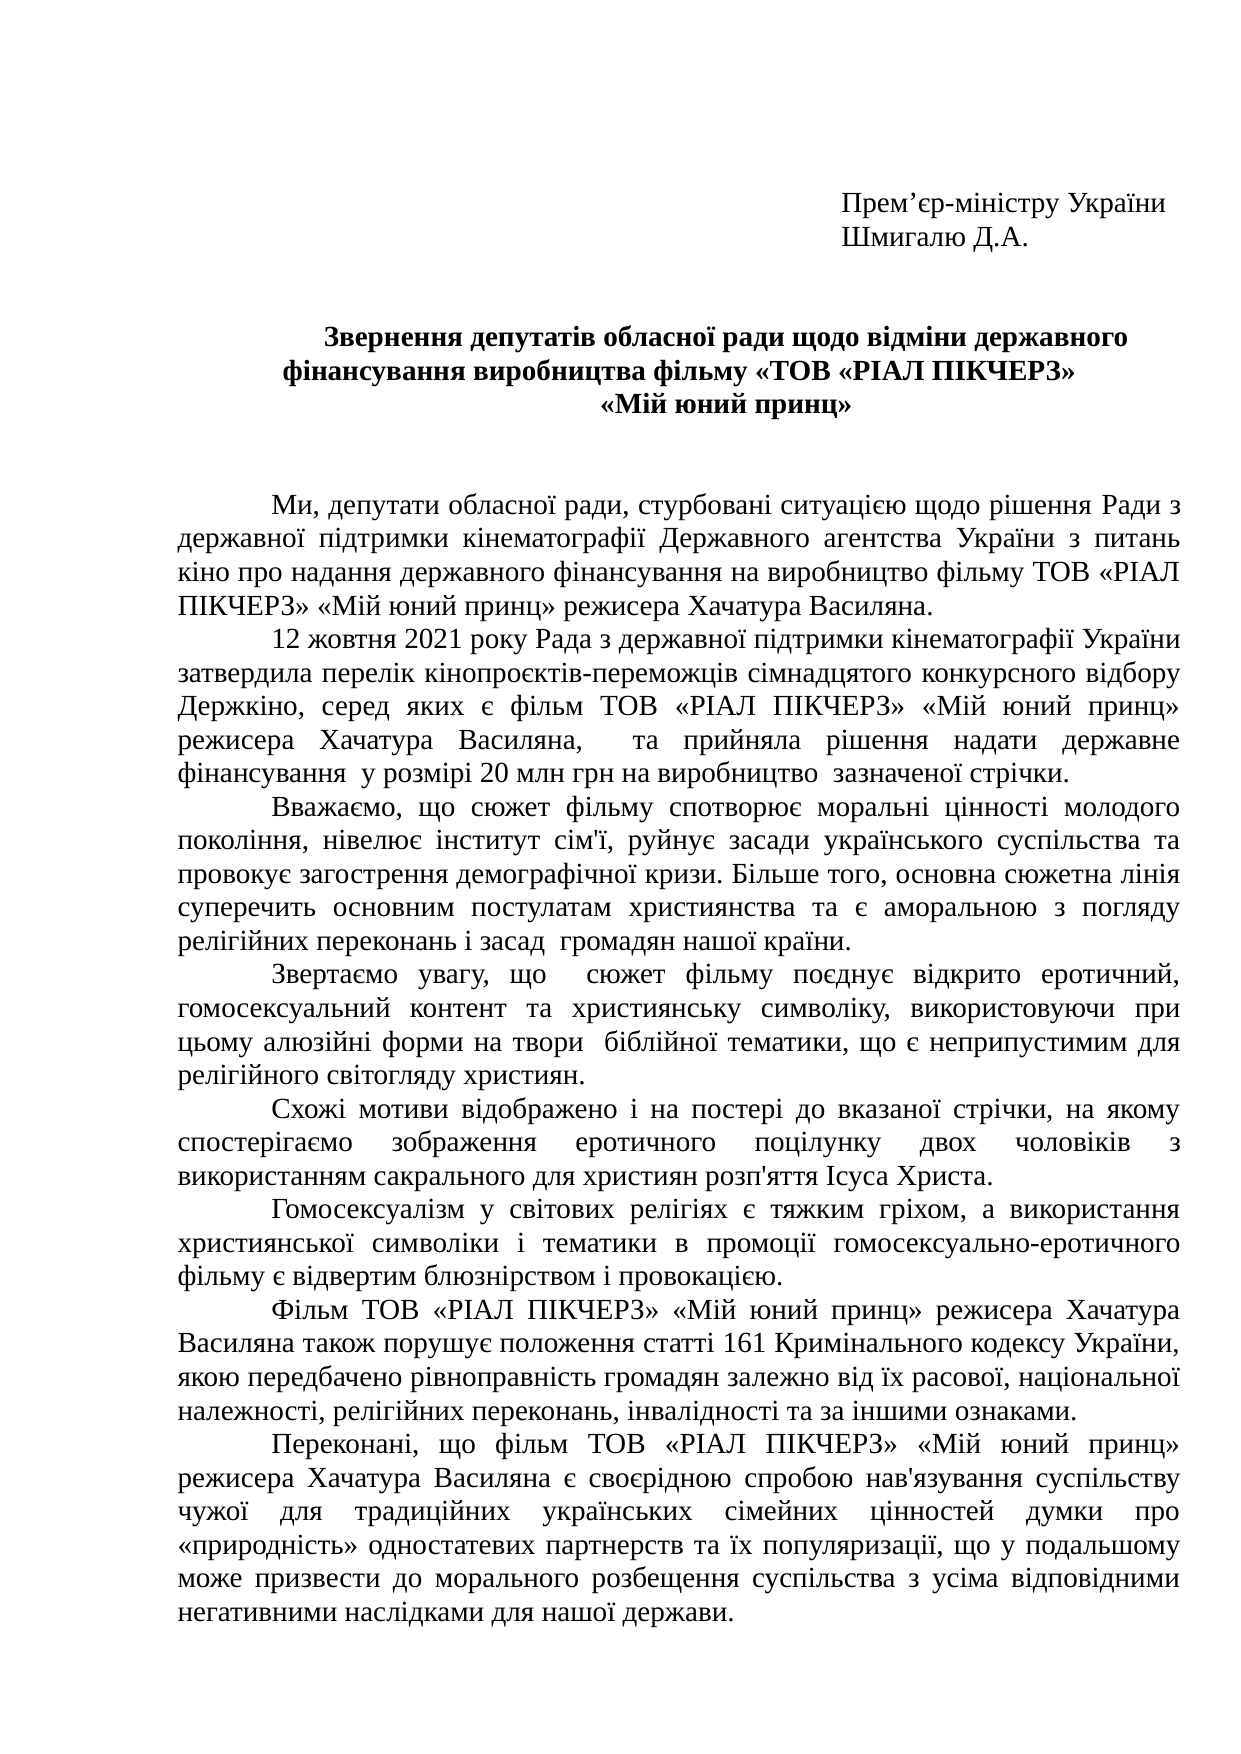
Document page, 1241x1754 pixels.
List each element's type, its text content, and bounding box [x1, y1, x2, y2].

text Прем’єр-міністру України [747, 185, 1181, 219]
text Схожі мотиви відображено і на постері до вказаної стрічки, на якому спостерігаємо зображення еротичного поцілунку двох чоловіків з використанням сакрального для християн розп'яття Ісуса Христа. [177, 1091, 1181, 1191]
text Переконані, що фільм ТОВ «РІАЛ ПІКЧЕРЗ» «Мій юний принц» режисера Хачатура Василяна є своєрідною спробою нав'язування суспільству чужої для традиційних українських сімейних цінностей думки про «природність» одностатевих партнерств та їх популяризації, що у подальшому може призвести до морального розбещення суспільства з усіма відповідними негативними наслідками для нашої держави. [177, 1426, 1181, 1627]
text Шмигалю Д.А. [747, 219, 1181, 252]
text Фільм ТОВ «РІАЛ ПІКЧЕРЗ» «Мій юний принц» режисера Хачатура Василяна також порушує положення статті 161 Кримінального кодексу України, якою передбачено рівноправність громадян залежно від їх расової, національної належності, релігійних переконань, інвалідності та за іншими ознаками. [177, 1292, 1181, 1426]
text 12 жовтня 2021 року Рада з державної підтримки кінематографії України затвердила перелік кінопроєктів-переможців сімнадцятого конкурсного відбору Держкіно, серед яких є фільм ТОВ «РІАЛ ПІКЧЕРЗ» «Мій юний принц» режисера Хачатура Василяна, та прийняла рішення надати державне фінансування у розмірі 20 млн грн на виробництво зазначеної стрічки. [177, 621, 1181, 789]
text Звертаємо увагу, що сюжет фільму поєднує відкрито еротичний, гомосексуальний контент та християнську символіку, використовуючи при цьому алюзійні форми на твори біблійної тематики, що є неприпустимим для релігійного світогляду християн. [177, 957, 1181, 1091]
text Вважаємо, що сюжет фільму спотворює моральні цінності молодого покоління, нівелює інститут сім'ї, руйнує засади українського суспільства та провокує загострення демографічної кризи. Більше того, основна сюжетна лінія суперечить основним постулатам християнства та є аморальною з погляду релігійних переконань і засад громадян нашої країни. [177, 789, 1181, 957]
text «Мій юний принц» [177, 386, 1181, 420]
text Ми, депутати обласної ради, стурбовані ситуацією щодо рішення Ради з державної підтримки кінематографії Державного агентства України з питань кіно про надання державного фінансування на виробництво фільму ТОВ «РІАЛ ПІКЧЕРЗ» «Мій юний принц» режисера Хачатура Василяна. [177, 487, 1181, 621]
text Звернення депутатів обласної ради щодо відміни державного фінансування виробництва фільму «ТОВ «РІАЛ ПІКЧЕРЗ» [177, 319, 1181, 386]
text Гомосексуалізм у світових релігіях є тяжким гріхом, а використання християнської символіки і тематики в промоції гомосексуально-еротичного фільму є відвертим блюзнірством і провокацією. [177, 1191, 1181, 1292]
